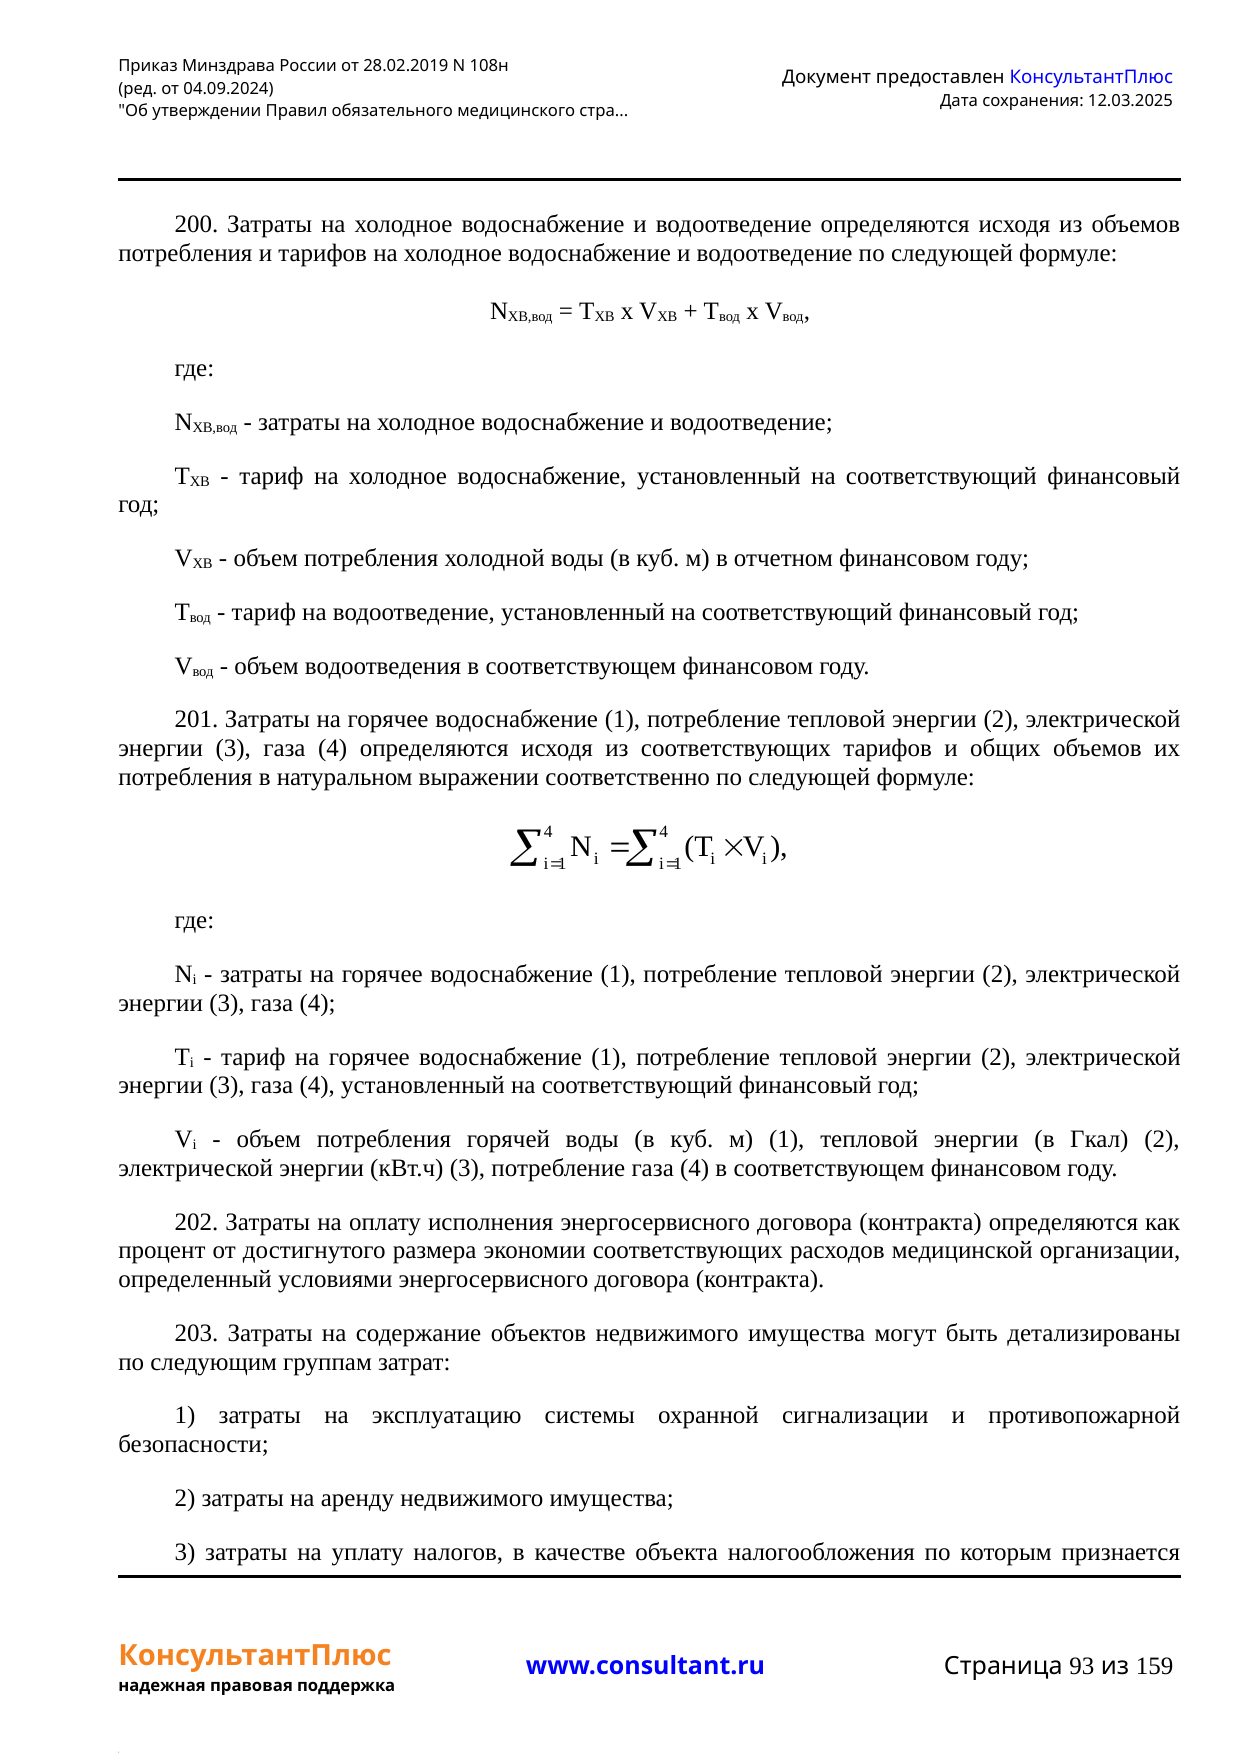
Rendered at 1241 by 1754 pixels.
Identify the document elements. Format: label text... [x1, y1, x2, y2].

text NХВ,вод - затраты на холодное водоснабжение и водоотведение; [118, 407, 1181, 436]
text VХВ - объем потребления холодной воды (в куб. м) в отчетном финансовом году; [118, 543, 1181, 572]
text Тi - тариф на горячее водоснабжение (1), потребление тепловой энергии (2), электрической энергии (3), газа (4), установленный на соответствующий финансовый год; [118, 1042, 1181, 1099]
text Vвод - объем водоотведения в соответствующем финансовом году. [118, 651, 1181, 679]
text NХВ,вод = ТХВ x VХВ + Твод x Vвод, [118, 296, 1181, 324]
text где: [118, 353, 1181, 382]
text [118, 1537, 1181, 1565]
text 203. Затраты на содержание объектов недвижимого имущества могут быть детализированы по следующим группам затрат: [118, 1318, 1181, 1375]
text 1) затраты на эксплуатацию системы охранной сигнализации и противопожарной безопасности; [118, 1400, 1181, 1458]
text 202. Затраты на оплату исполнения энергосервисного договора (контракта) определяются как процент от достигнутого размера экономии соответствующих расходов медицинской организации, определенный условиями энергосервисного договора (контракта). [118, 1207, 1181, 1293]
text Ni - затраты на горячее водоснабжение (1), потребление тепловой энергии (2), электрической энергии (3), газа (4); [118, 959, 1181, 1017]
text 201. Затраты на горячее водоснабжение (1), потребление тепловой энергии (2), электрической энергии (3), газа (4) определяются исходя из соответствующих тарифов и общих объемов их потребления в натуральном выражении соответственно по следующей формуле: [118, 704, 1181, 791]
text Vi - объем потребления горячей воды (в куб. м) (1), тепловой энергии (в Гкал) (2), электрической энергии (кВт.ч) (3), потребление газа (4) в соответствующем финансовом году. [118, 1124, 1181, 1182]
text 200. Затраты на холодное водоснабжение и водоотведение определяются исходя из объемов потребления и тарифов на холодное водоснабжение и водоотведение по следующей формуле: [118, 209, 1181, 267]
text 2) затраты на аренду недвижимого имущества; [118, 1483, 1181, 1512]
text где: [118, 905, 1181, 934]
text ТХВ - тариф на холодное водоснабжение, установленный на соответствующий финансовый год; [118, 461, 1181, 518]
text Твод - тариф на водоотведение, установленный на соответствующий финансовый год; [118, 597, 1181, 626]
